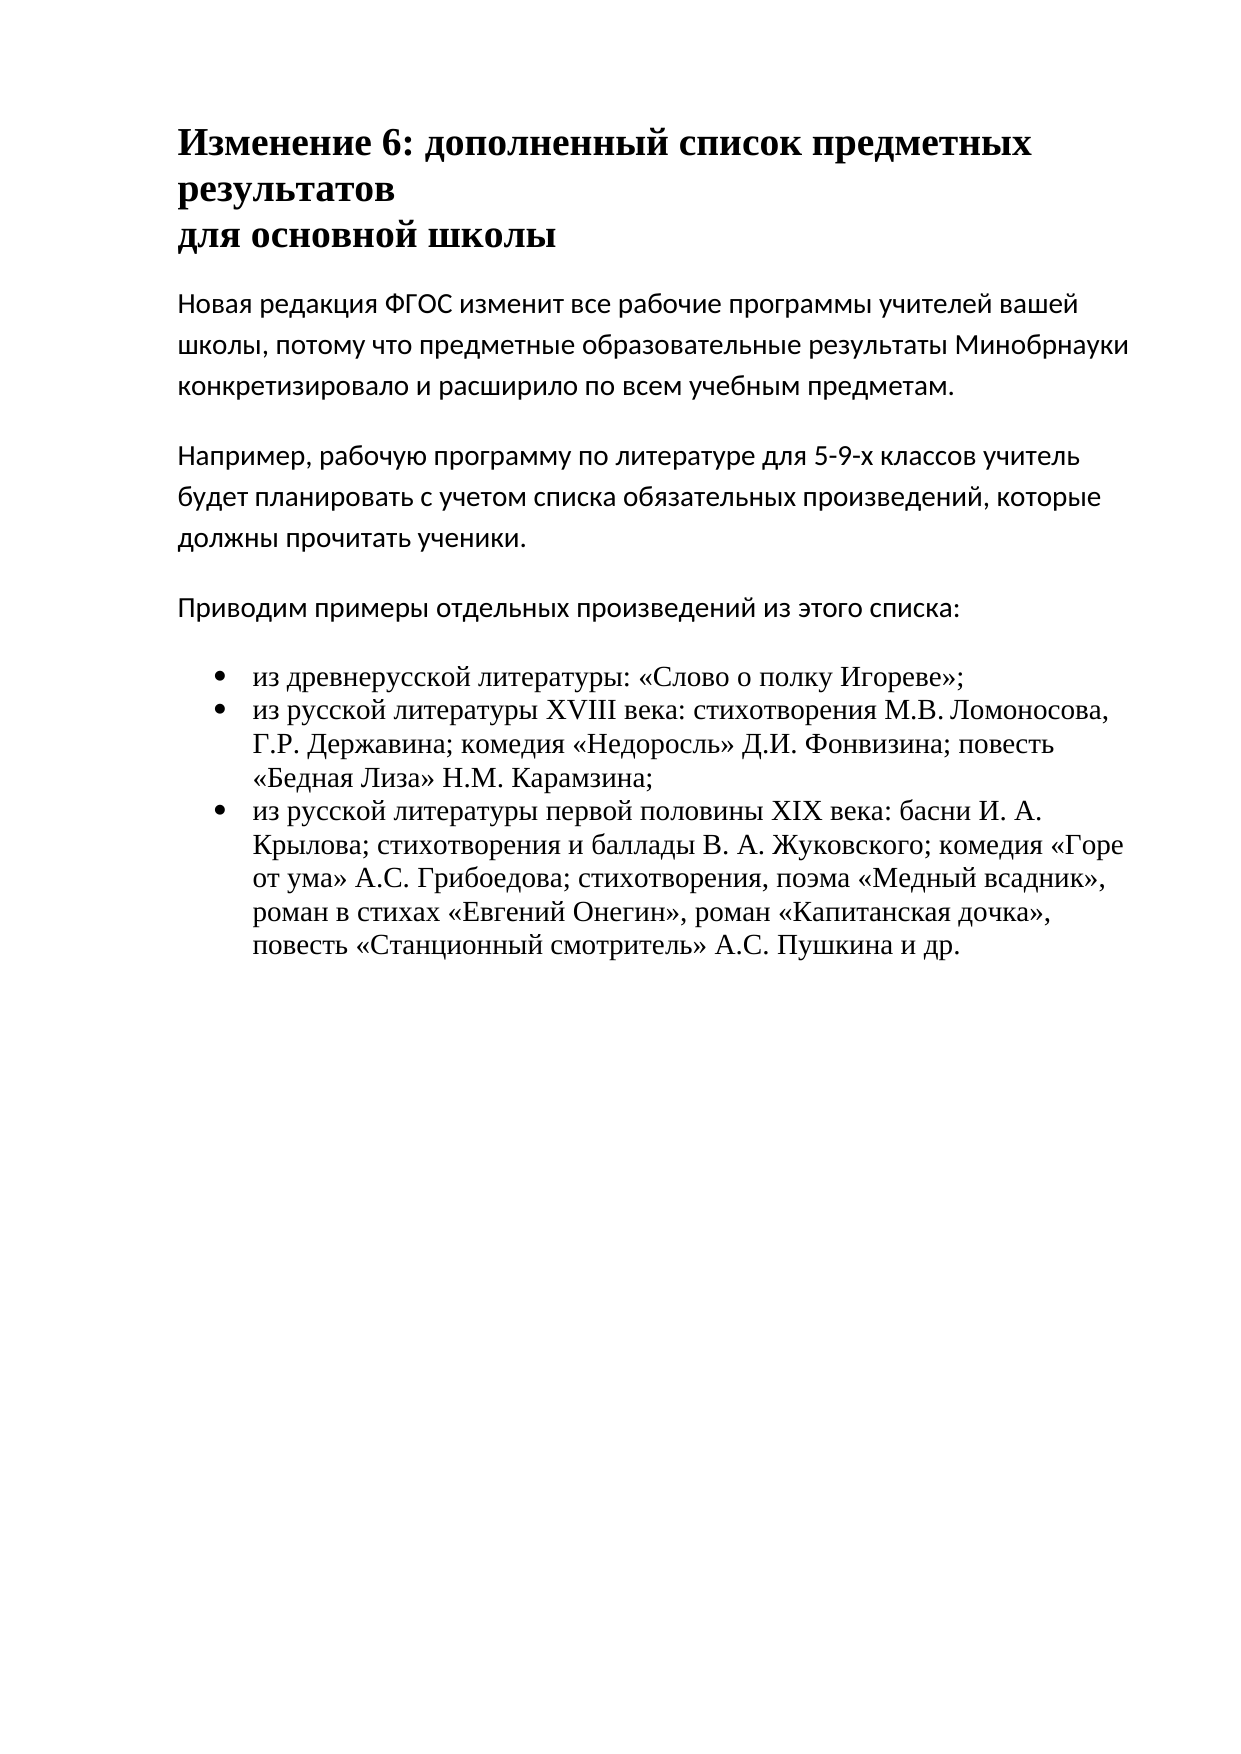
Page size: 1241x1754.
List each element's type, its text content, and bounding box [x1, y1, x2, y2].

text Например, рабочую программу по литературе для 5-9-х классов учитель будет планировать с учетом списка обязательных произведений, которые должны прочитать ученики. [177, 437, 1152, 554]
list из древнерусской литературы: «Слово о полку Игореве»; [215, 659, 1152, 692]
text Новая редакция ФГОС изменит все рабочие программы учителей вашей школы, потому что предметные образовательные результаты Минобрнауки конкретизировало и расширило по всем учебным предметам. [177, 285, 1152, 402]
subtitle Изменение 6: дополненный список предметных результатов для основной школы [177, 118, 1152, 256]
list из русской литературы XVIII века: стихотворения М.В. Ломоносова, Г.Р. Державина; комедия «Недоросль» Д.И. Фонвизина; повесть «Бедная Лиза» Н.М. Карамзина; [215, 692, 1152, 793]
list из русской литературы первой половины XIX века: басни И. А. Крылова; стихотворения и баллады В. А. Жуковского; комедия «Горе от ума» А.С. Грибоедова; стихотворения, поэма «Медный всадник», роман в стихах «Евгений Онегин», роман «Капитанская дочка», повесть «Станционный смотритель» А.С. Пушкина и др. [215, 793, 1152, 961]
text Приводим примеры отдельных произведений из этого списка: [177, 589, 1152, 624]
